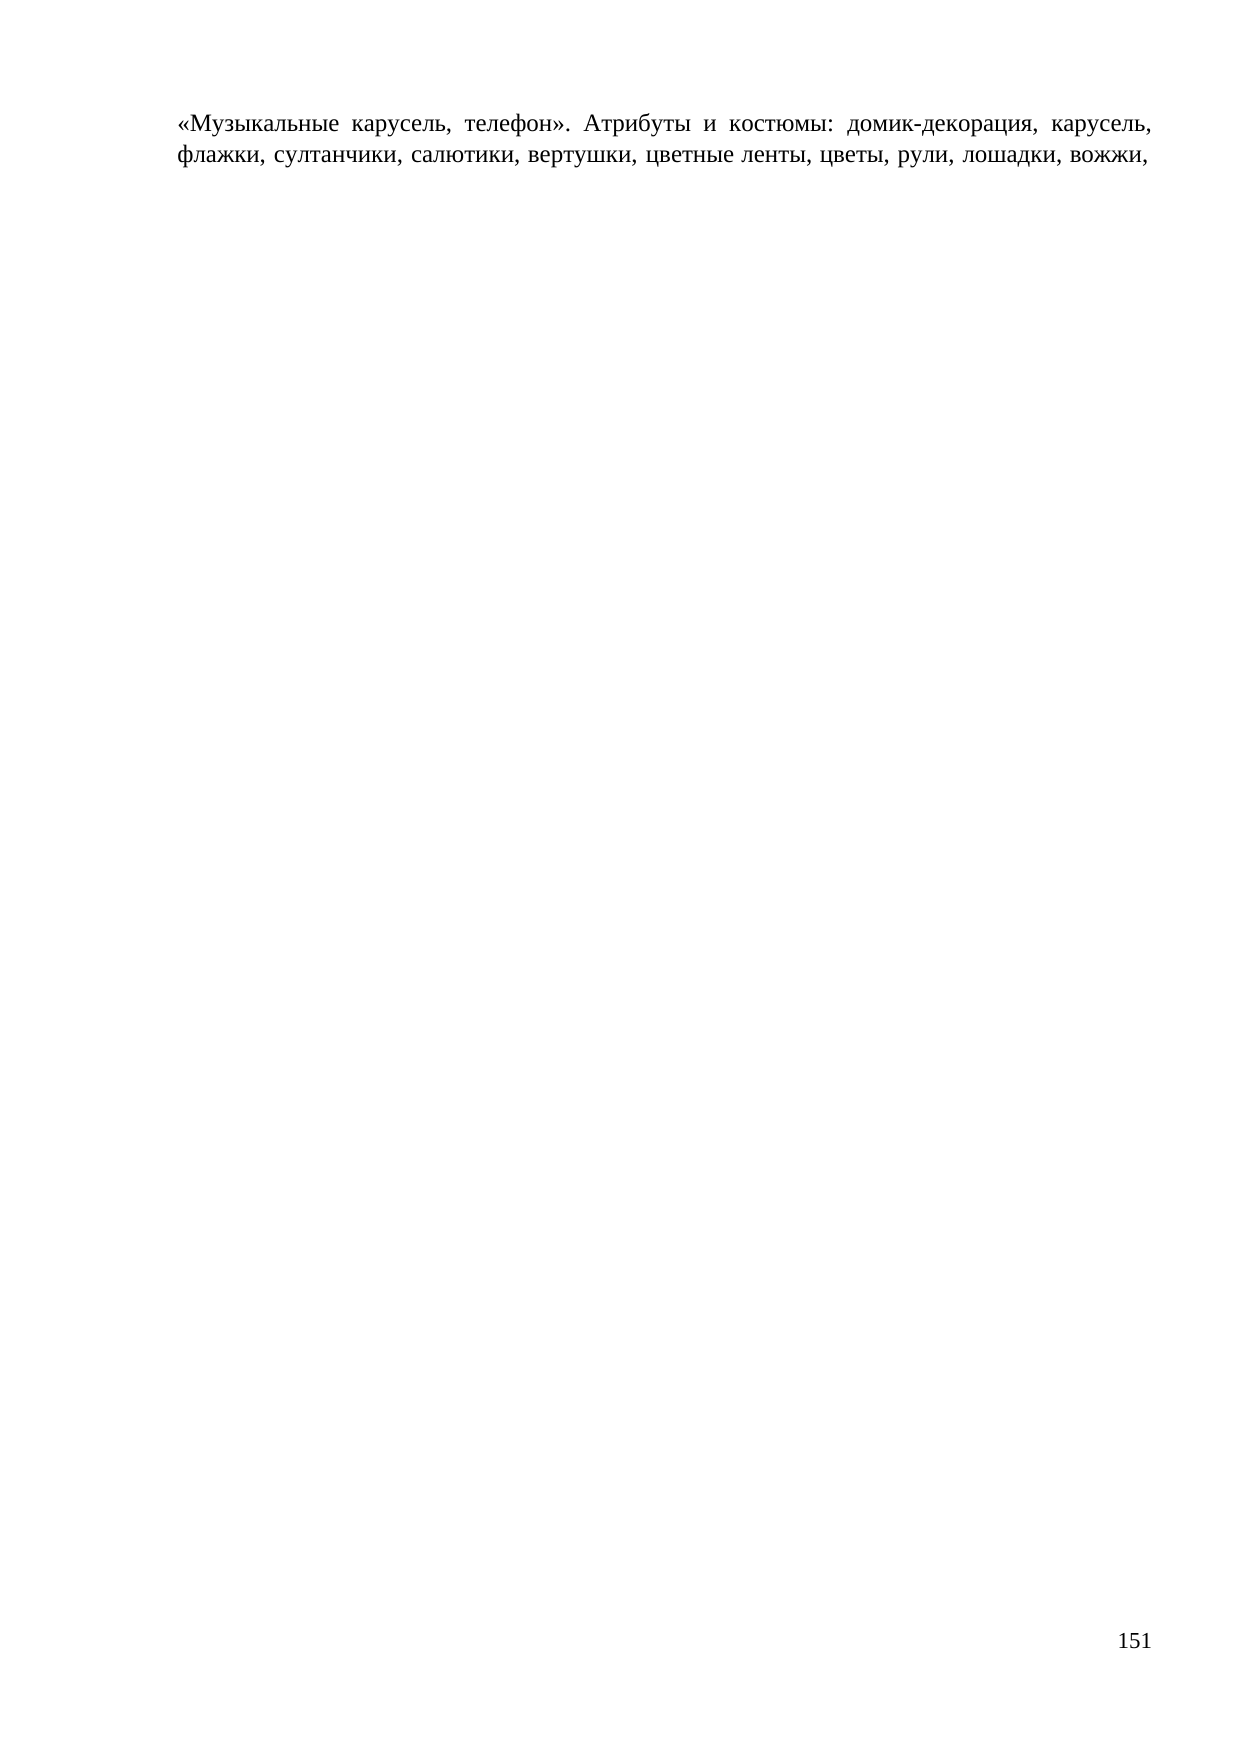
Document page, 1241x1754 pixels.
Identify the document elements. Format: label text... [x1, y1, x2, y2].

text «Музыкальные карусель, телефон». Атрибуты и костюмы: домик-декорация, карусель, флажки, султанчики, салютики, вертушки, цветные ленты, цветы, рули, лошадки, вожжи, [177, 108, 1152, 168]
